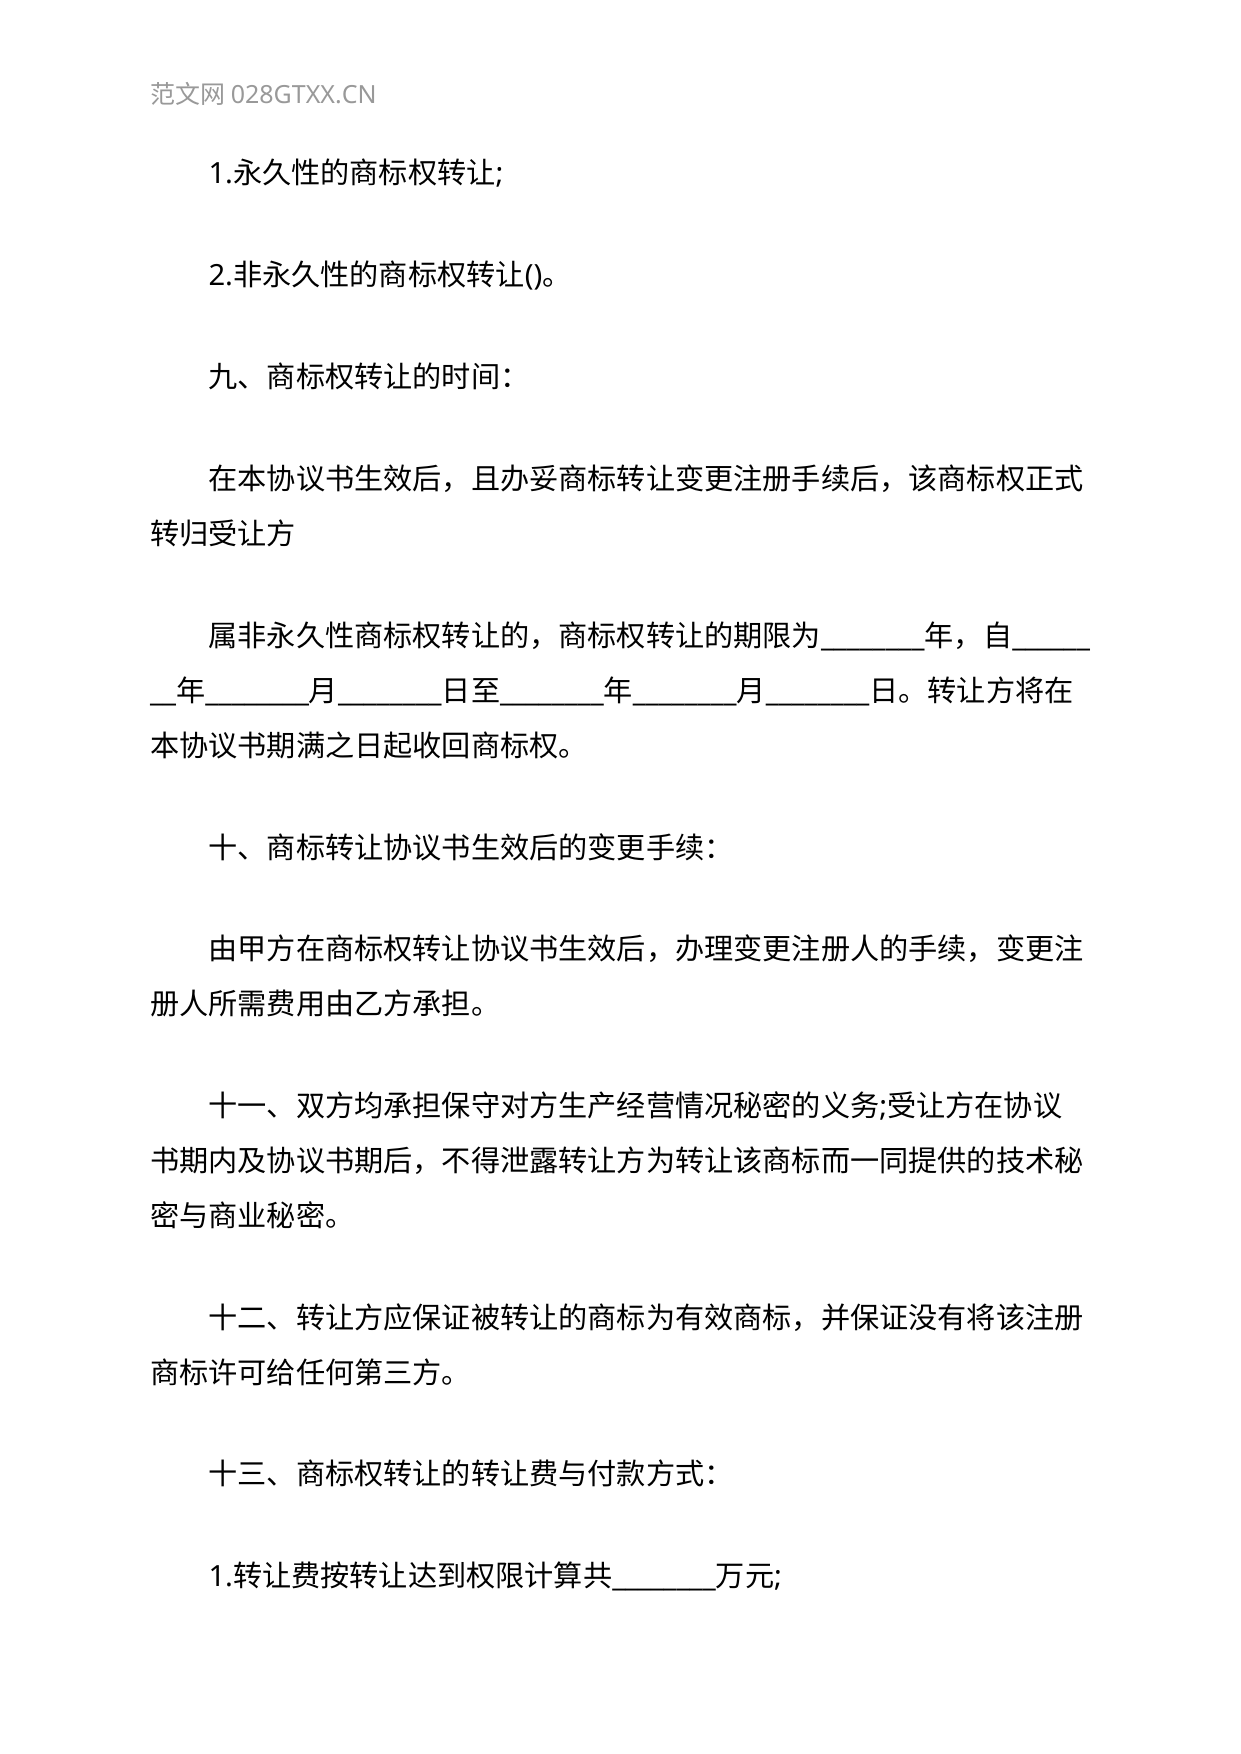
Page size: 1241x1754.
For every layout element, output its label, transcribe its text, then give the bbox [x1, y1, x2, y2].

text 属非永久性商标权转让的，商标权转让的期限为________年，自________年________月________日至________年________月________日。转让方将在本协议书期满之日起收回商标权。 [150, 612, 1090, 765]
text 十、商标转让协议书生效后的变更手续： [150, 824, 1090, 866]
text 2.非永久性的商标权转让()。 [150, 252, 1090, 294]
text 十二、转让方应保证被转让的商标为有效商标，并保证没有将该注册商标许可给任何第三方。 [150, 1294, 1090, 1391]
text 在本协议书生效后，且办妥商标转让变更注册手续后，该商标权正式转归受让方 [150, 456, 1090, 553]
text 十一、双方均承担保守对方生产经营情况秘密的义务;受让方在协议书期内及协议书期后，不得泄露转让方为转让该商标而一同提供的技术秘密与商业秘密。 [150, 1083, 1090, 1235]
text 十三、商标权转让的转让费与付款方式： [150, 1451, 1090, 1493]
text 1.转让费按转让达到权限计算共________万元; [150, 1553, 1090, 1595]
text 1.永久性的商标权转让; [150, 150, 1090, 192]
text 由甲方在商标权转让协议书生效后，办理变更注册人的手续，变更注册人所需费用由乙方承担。 [150, 926, 1090, 1023]
text 九、商标权转让的时间： [150, 354, 1090, 396]
